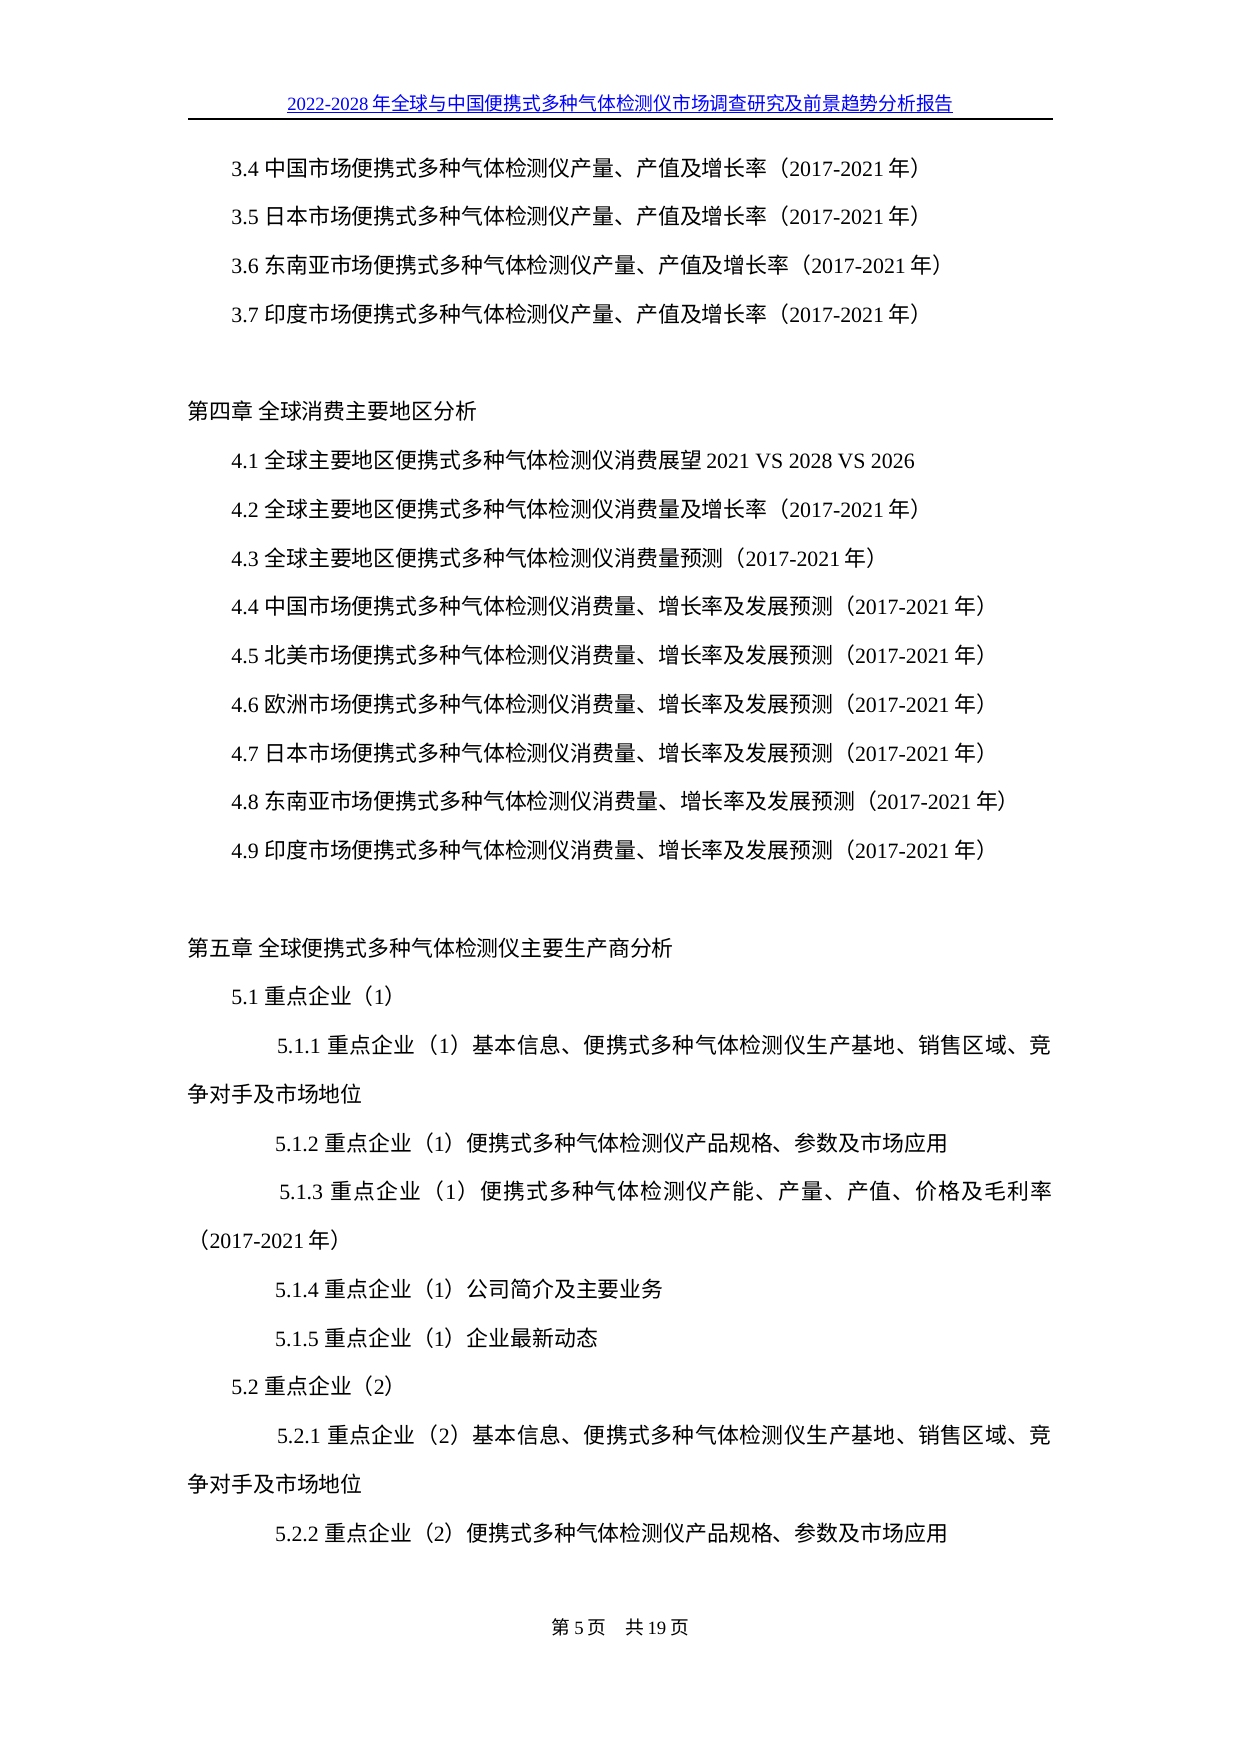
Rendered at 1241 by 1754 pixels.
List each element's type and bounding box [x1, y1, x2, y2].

text [187, 150, 1053, 1548]
